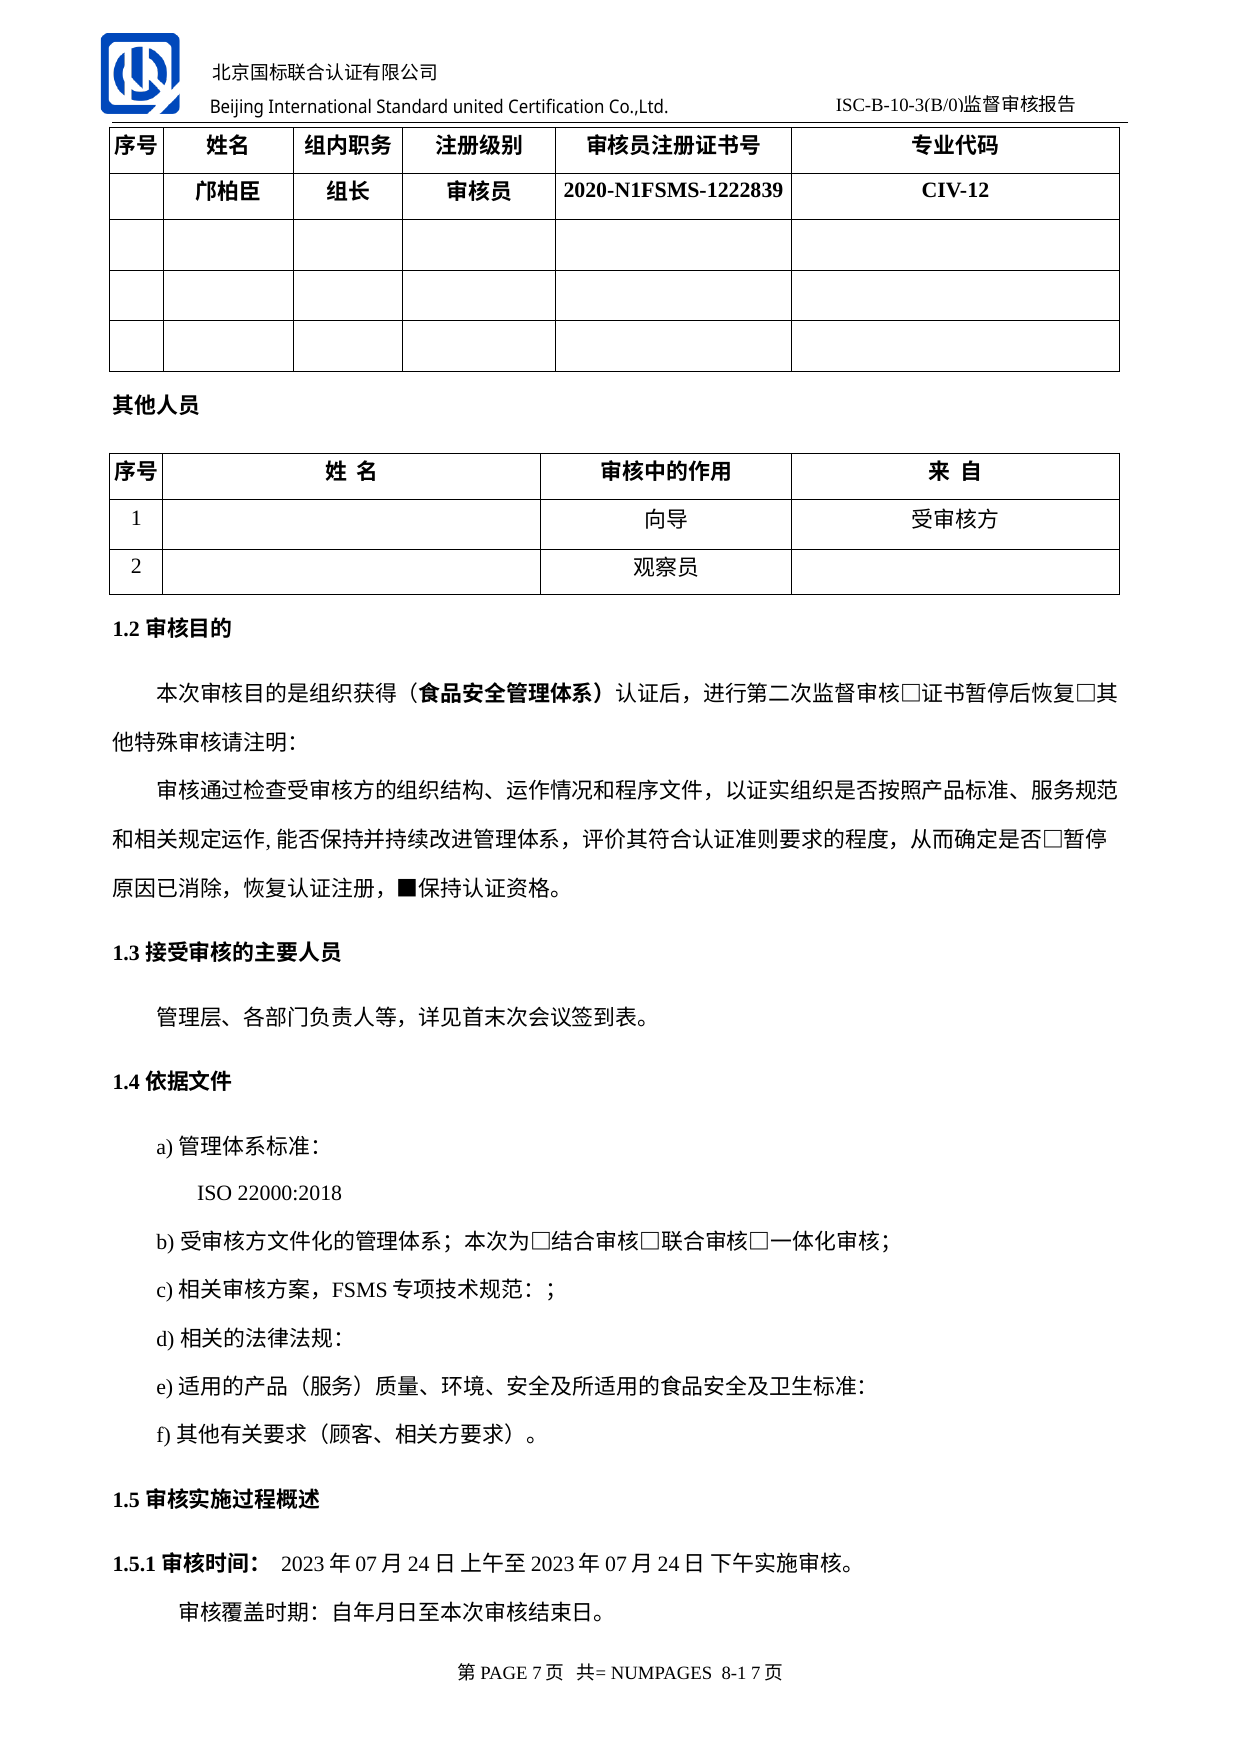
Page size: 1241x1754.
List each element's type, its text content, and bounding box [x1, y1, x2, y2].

table_cell 邝柏臣 [164, 174, 293, 219]
table_header 序号 [110, 454, 162, 499]
table_cell 观察员 [541, 550, 791, 594]
text 本次审核目的是组织获得（食品安全管理体系）认证后，进行第二次监督审核□证书暂停后恢复□其他特殊审核请注明： [112, 676, 1128, 757]
table_cell [792, 271, 1119, 320]
table_cell [294, 271, 402, 320]
table_cell 审核员 [403, 174, 555, 219]
table_cell 组长 [294, 174, 402, 219]
text 审核通过检查受审核方的组织结构、运作情况和程序文件，以证实组织是否按照产品标准、服务规范和相关规定运作, 能否保持并持续改进管理体系，评价其符合认证准则要求的程度，从而确定是否□暂停原因已消除，恢复认证注册，■保持认证资格。 [112, 773, 1128, 903]
table_header 注册级别 [403, 128, 555, 173]
text b) 受审核方文件化的管理体系；本次为□结合审核□联合审核□一体化审核； [112, 1223, 1128, 1256]
text f) 其他有关要求（顾客、相关方要求）。 [112, 1417, 1128, 1449]
text 1.2 审核目的 [112, 611, 1128, 643]
table_header 姓 名 [163, 454, 540, 499]
table_cell [164, 321, 293, 371]
text d) 相关的法律法规： [112, 1320, 1128, 1353]
text 1.3 接受审核的主要人员 [112, 935, 1128, 967]
table_cell 受审核方 [792, 500, 1119, 549]
table_cell [403, 271, 555, 320]
table_cell [403, 220, 555, 269]
table_cell [556, 321, 791, 371]
table_cell [294, 321, 402, 371]
text 1.5.1 审核时间： 2023年07月24日 上午至2023年07月24日 下午实施审核。 [112, 1546, 1128, 1578]
table_cell [110, 174, 163, 219]
table_header 组内职务 [294, 128, 402, 173]
table_cell 2 [110, 550, 162, 594]
table_header 审核员注册证书号 [556, 128, 791, 173]
text a) 管理体系标准： [112, 1128, 1128, 1161]
table_cell [164, 271, 293, 320]
table_header ISO 22000:2018 [142, 1177, 954, 1223]
table_header 审核中的作用 [541, 454, 791, 499]
text e) 适用的产品（服务）质量、环境、安全及所适用的食品安全及卫生标准： [112, 1368, 1128, 1401]
table_cell [163, 550, 540, 594]
table_cell [556, 271, 791, 320]
text 审核覆盖时期：自年月日至本次审核结束日。 [112, 1594, 1128, 1627]
table_cell [792, 321, 1119, 371]
table_cell [403, 321, 555, 371]
table_cell [110, 271, 163, 320]
text 管理层、各部门负责人等，详见首末次会议签到表。 [112, 999, 1128, 1032]
table_header 姓名 [164, 128, 293, 173]
table_header 来 自 [792, 454, 1119, 499]
table_cell [164, 220, 293, 269]
text 1.5 审核实施过程概述 [112, 1481, 1128, 1514]
table_header 专业代码 [792, 128, 1119, 173]
table_cell CIV-12 [792, 174, 1119, 219]
table_cell [556, 220, 791, 269]
table_cell [163, 500, 540, 549]
table_cell [792, 220, 1119, 269]
text 其他人员 [112, 388, 1128, 421]
table_cell 1 [110, 500, 162, 549]
table_cell 向导 [541, 500, 791, 549]
table_cell 2020-N1FSMS-1222839 [556, 174, 791, 219]
table_header 序号 [110, 128, 163, 173]
table_cell [110, 220, 163, 269]
picture [100, 33, 180, 114]
text c) 相关审核方案，FSMS专项技术规范：； [112, 1272, 1128, 1304]
table_cell [294, 220, 402, 269]
text 1.4 依据文件 [112, 1064, 1128, 1096]
table_cell [792, 550, 1119, 594]
table_cell [110, 321, 163, 371]
